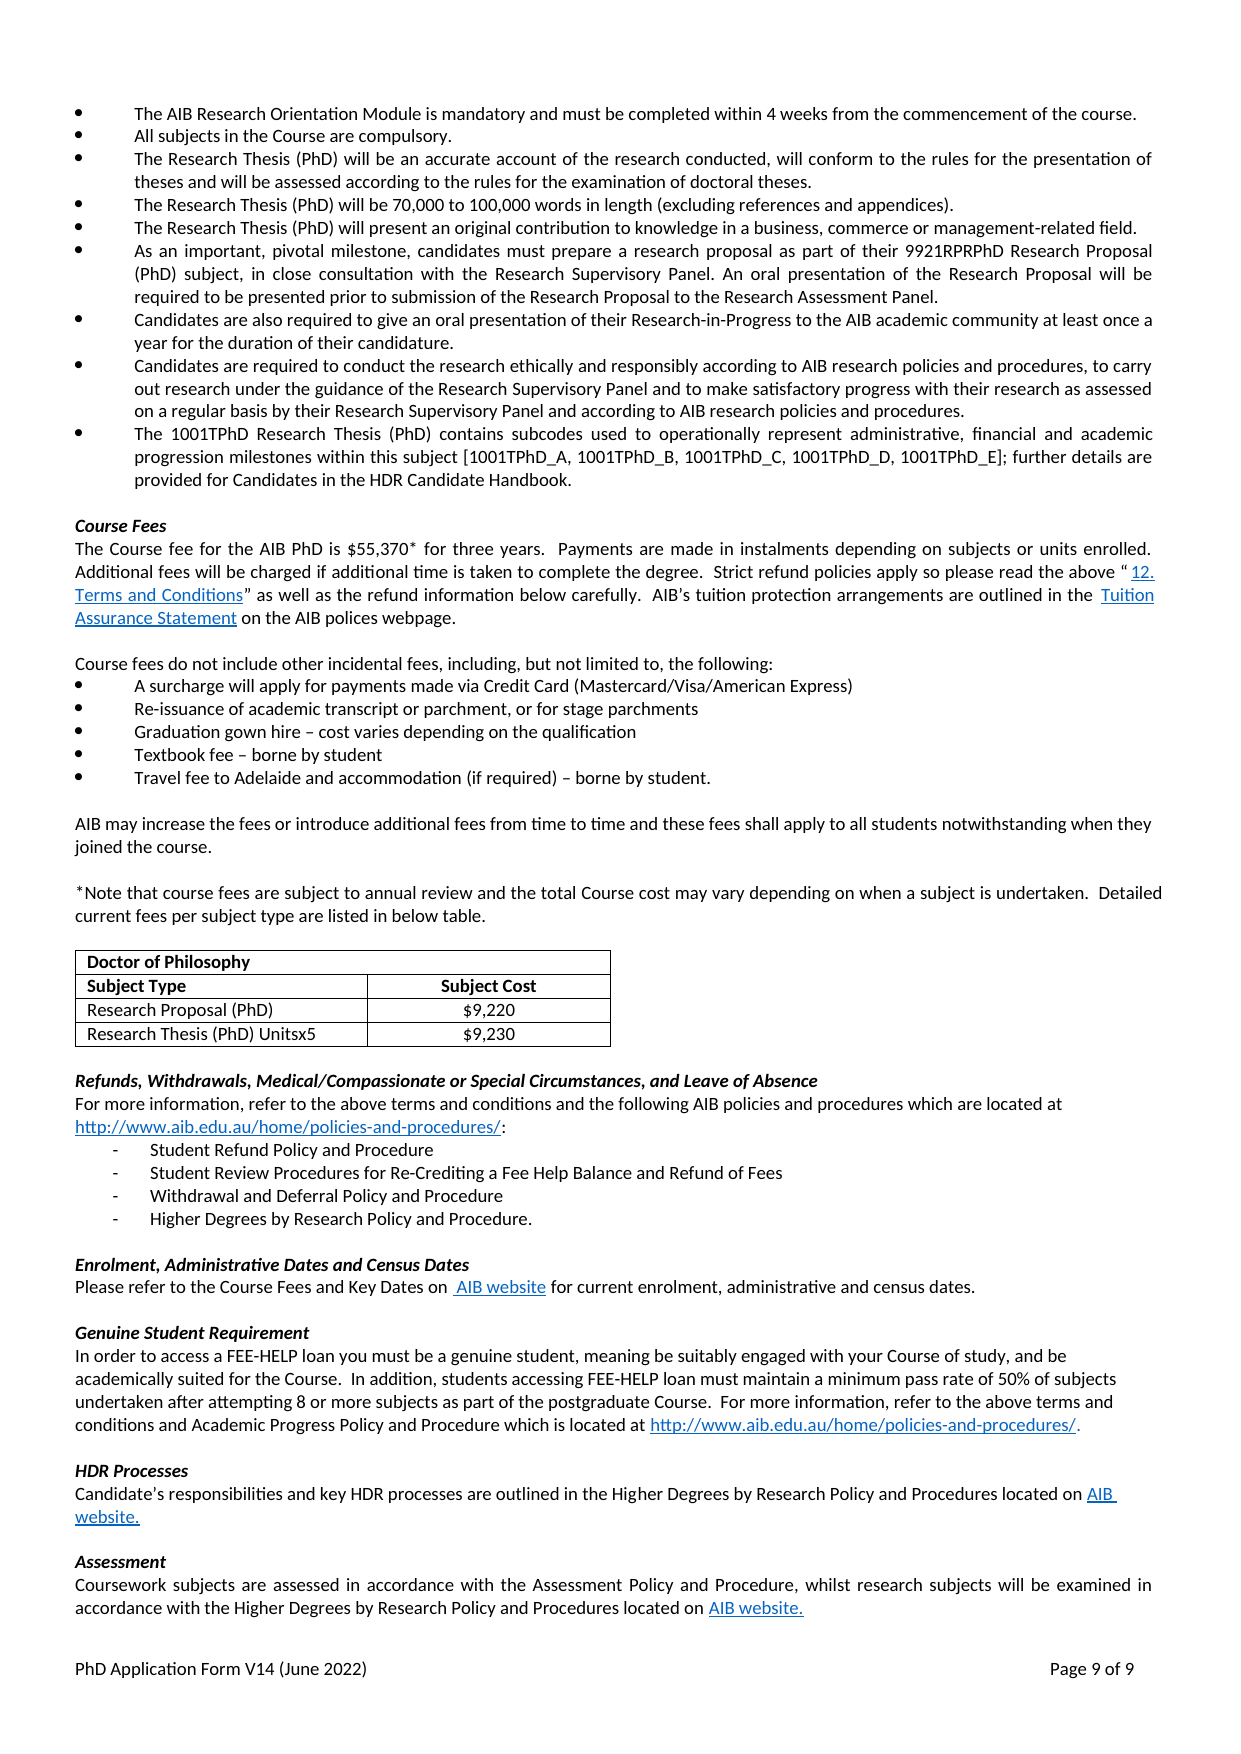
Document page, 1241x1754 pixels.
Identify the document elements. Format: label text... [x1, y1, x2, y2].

text Coursework subjects are assessed in accordance with the Assessment Policy and Procedure, whilst research subjects will be examined in accordance with the Higher Degrees by Research Policy and Procedures located on AIB website. [75, 1574, 1154, 1619]
text The Course fee for the AIB PhD is $55,370* for three years. Payments are made in instalments depending on subjects or units enrolled. Additional fees will be charged if additional time is taken to complete the degree. Strict refund policies apply so please read the above “12. Terms and Conditions” as well as the refund information below carefully. AIB’s tuition protection arrangements are outlined in the Tuition Assurance Statement on the AIB polices webpage. [75, 537, 1154, 629]
list As an important, pivotal milestone, candidates must prepare a research proposal as part of their 9921RPRPhD Research Proposal (PhD) subject, in close consultation with the Research Supervisory Panel. An oral presentation of the Research Proposal will be required to be presented prior to submission of the Research Proposal to the Research Assessment Panel. [75, 239, 1154, 308]
table_cell $9,230 [368, 1023, 610, 1046]
list The AIB Research Orientation Module is mandatory and must be completed within 4 weeks from the commencement of the course. [75, 102, 1154, 125]
list The Research Thesis (PhD) will be an accurate account of the research conducted, will conform to the rules for the presentation of theses and will be assessed according to the rules for the examination of doctoral theses. [75, 148, 1154, 193]
list Please refer to the Course Fees and Key Dates on AIB website for current enrolment, administrative and census dates. [75, 1276, 1165, 1299]
table_cell Research Thesis (PhD) Unitsx5 [76, 1023, 367, 1046]
list All subjects in the Course are compulsory. [75, 125, 1154, 148]
list The 1001TPhD Research Thesis (PhD) contains subcodes used to operationally represent administrative, financial and academic progression milestones within this subject [1001TPhD_A, 1001TPhD_B, 1001TPhD_C, 1001TPhD_D, 1001TPhD_E]; further details are provided for Candidates in the HDR Candidate Handbook. [75, 423, 1154, 491]
text Course fees do not include other incidental fees, including, but not limited to, the following: [75, 652, 1165, 675]
text Candidate’s responsibilities and key HDR processes are outlined in the Higher Degrees by Research Policy and Procedures located on AIB website. [75, 1482, 1165, 1528]
text Enrolment, Administrative Dates and Census Dates [75, 1253, 1165, 1276]
table_cell Subject Cost [368, 975, 610, 998]
text Genuine Student Requirement [75, 1322, 1165, 1344]
list Student Review Procedures for Re-Crediting a Fee Help Balance and Refund of Fees [112, 1161, 1165, 1184]
list The Research Thesis (PhD) will be 70,000 to 100,000 words in length (excluding references and appendices). [75, 193, 1154, 216]
table_header Doctor of Philosophy [76, 951, 610, 974]
text *Note that course fees are subject to annual review and the total Course cost may vary depending on when a subject is undertaken. Detailed current fees per subject type are listed in below table. [75, 881, 1165, 927]
table_cell Research Proposal (PhD) [76, 999, 367, 1022]
list Graduation gown hire – cost varies depending on the qualification [75, 721, 1165, 743]
list Travel fee to Adelaide and accommodation (if required) – borne by student. [75, 766, 1165, 789]
text Course Fees [75, 514, 1165, 537]
table_cell Subject Type [76, 975, 367, 998]
list Textbook fee – borne by student [75, 743, 1165, 766]
text Assessment [75, 1551, 1165, 1574]
list The Research Thesis (PhD) will present an original contribution to knowledge in a business, commerce or management-related field. [75, 216, 1154, 239]
list Candidates are also required to give an oral presentation of their Research-in-Progress to the AIB academic community at least once a year for the duration of their candidature. [75, 308, 1154, 354]
list Student Refund Policy and Procedure [112, 1138, 1165, 1161]
list For more information, refer to the above terms and conditions and the following AIB policies and procedures which are located at http://www.aib.edu.au/home/policies-and-procedures/: [75, 1092, 1165, 1138]
text Refunds, Withdrawals, Medical/Compassionate or Special Circumstances, and Leave of Absence [75, 1069, 1165, 1092]
list Withdrawal and Deferral Policy and Procedure [112, 1184, 1165, 1207]
list Candidates are required to conduct the research ethically and responsibly according to AIB research policies and procedures, to carry out research under the guidance of the Research Supervisory Panel and to make satisfactory progress with their research as assessed on a regular basis by their Research Supervisory Panel and according to AIB research policies and procedures. [75, 354, 1154, 423]
text AIB may increase the fees or introduce additional fees from time to time and these fees shall apply to all students notwithstanding when they joined the course. [75, 812, 1165, 858]
text HDR Processes [75, 1459, 1165, 1482]
list Higher Degrees by Research Policy and Procedure. [112, 1207, 1165, 1230]
list A surcharge will apply for payments made via Credit Card (Mastercard/Visa/American Express) [75, 675, 1165, 698]
table_cell $9,220 [368, 999, 610, 1022]
list Re-issuance of academic transcript or parchment, or for stage parchments [75, 698, 1165, 721]
subtitle In order to access a FEE-HELP loan you must be a genuine student, meaning be suitably engaged with your Course of study, and be academically suited for the Course. In addition, students accessing FEE-HELP loan must maintain a minimum pass rate of 50% of subjects undertaken after attempting 8 or more subjects as part of the postgraduate Course. For more information, refer to the above terms and conditions and Academic Progress Policy and Procedure which is located at http://www.aib.edu.au/home/policies-and-procedures/. [75, 1344, 1165, 1436]
